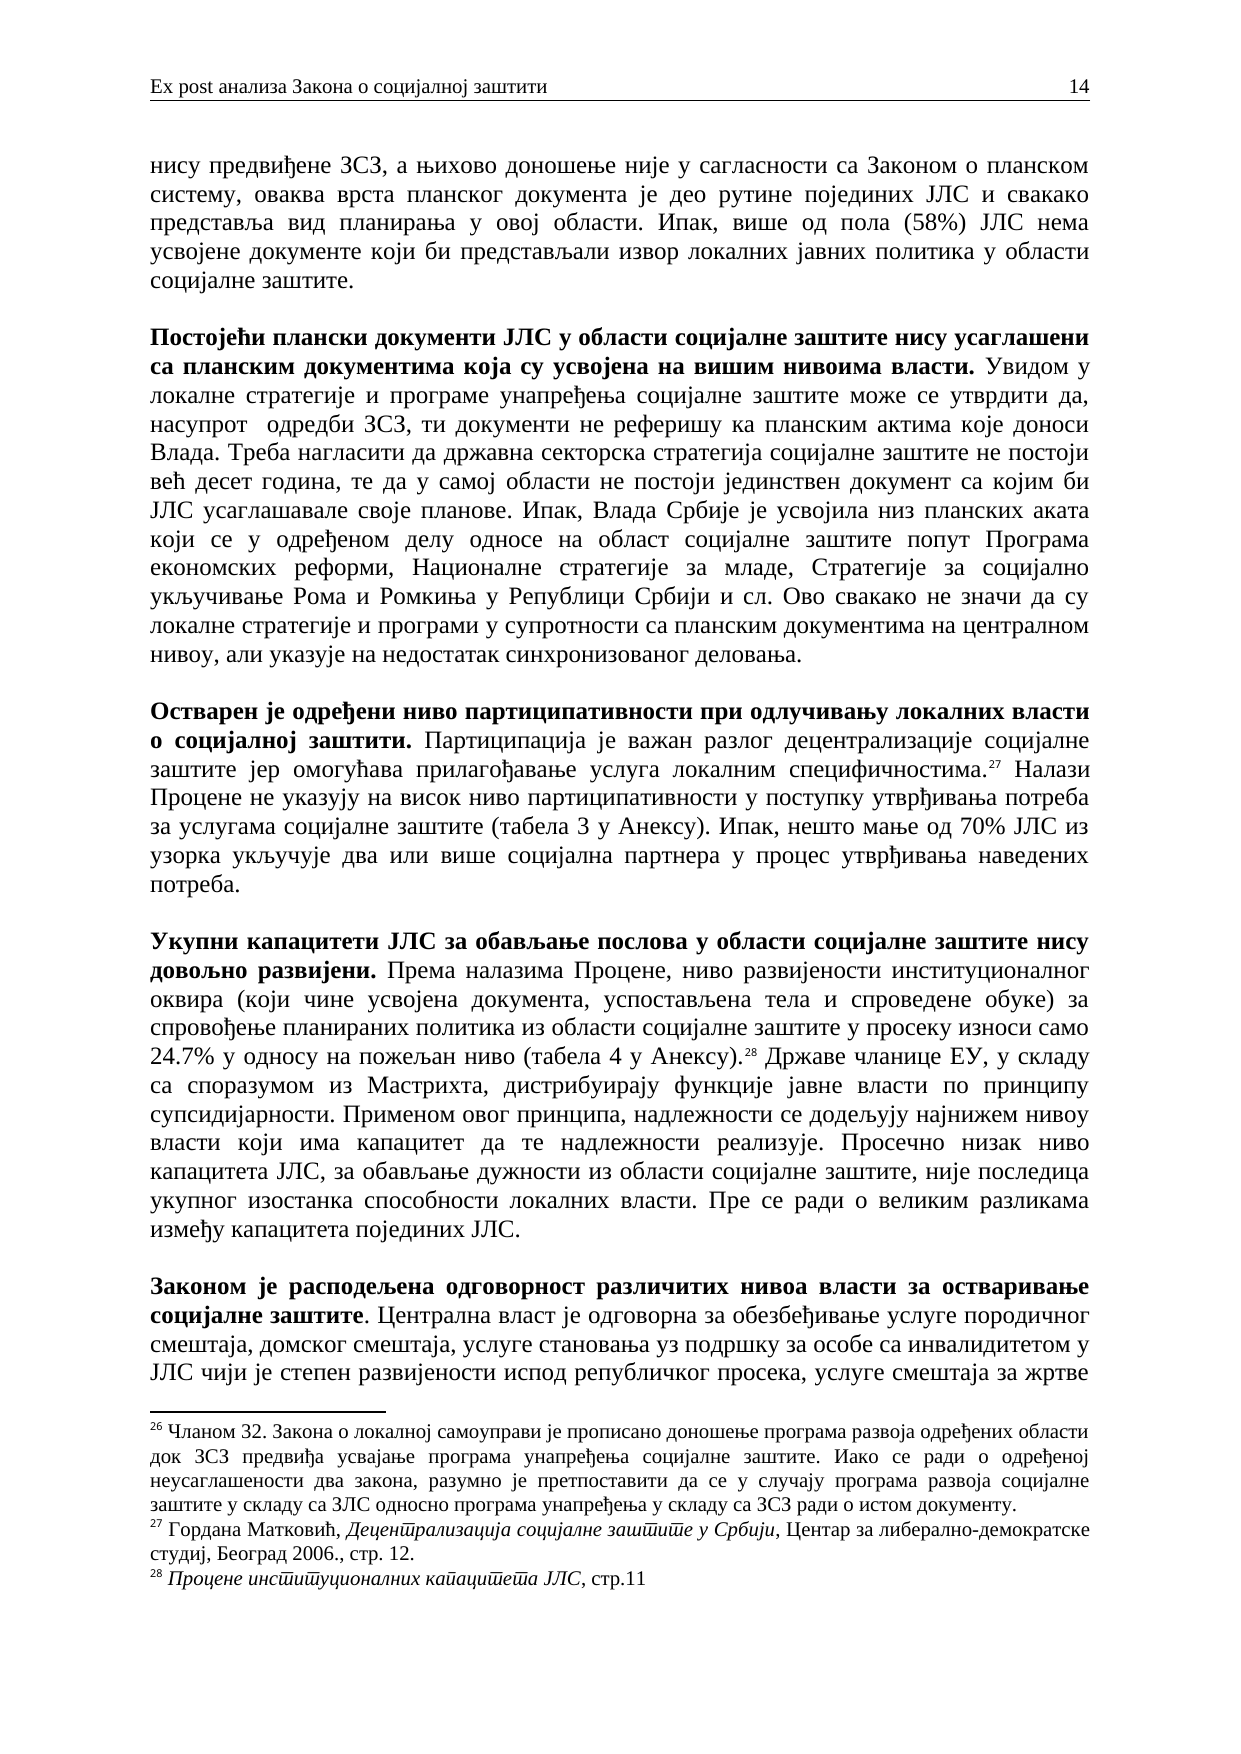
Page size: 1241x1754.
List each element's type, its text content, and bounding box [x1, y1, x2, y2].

text Остварен је одређени ниво партиципативности при одлучивању локалних власти о социјалној заштити. Партиципација је важан разлог децентрализације социјалне заштите јер омогућава прилагођавање услуга локалним специфичностима. Налази Процене не указују на висок ниво партиципативности у поступку утврђивања потреба за услугама социјалне заштите (табела 3 у Анексу). Ипак, нешто мање од 70% ЈЛС из узорка укључује два или више социјална партнера у процес утврђивања наведених потреба. [150, 696, 1090, 897]
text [150, 1271, 1090, 1386]
text Постојећи плански документи ЈЛС у области социјалне заштите нису усаглашени са планским документима која су усвојена на вишим нивоима власти. Увидом у локалне стратегије и програме унапређења социјалне заштите може се утврдити да, насупрот одредби ЗСЗ, ти документи не реферишу ка планским актима које доноси Влада. Треба нагласити да државна секторска стратегија социјалне заштите не постоји већ десет година, те да у самој области не постоји јединствен документ са којим би ЈЛС усаглашавале своје планове. Ипак, Влада Србије је усвојила низ планских аката који се у одређеном делу односе на област социјалне заштите попут Програма економских реформи, Националне стратегије за младе, Стратегије за социјално укључивање Рома и Ромкиња у Републици Србији и сл. Ово свакако не значи да су локалне стратегије и програми у супротности са планским документима на централном нивоу, али указује на недостатак синхронизованог деловања. [150, 322, 1090, 667]
text Укупни капацитети ЈЛС за обављање послова у области социјалне заштите нису довољно развијени. Према налазима Процене, ниво развијености институционалног оквира (који чине усвојена документа, успостављена тела и спроведене обуке) за спровођење планираних политика из области социјалне заштите у просеку износи само 24.7% у односу на пожељан ниво (табела 4 у Анексу). Државе чланице ЕУ, у складу са споразумом из Мастрихта, дистрибуирају функције јавне власти по принципу супсидијарности. Применом овог принципа, надлежности се додељују најнижем нивоу власти који има капацитет да те надлежности реализује. Просечно низак ниво капацитета ЈЛС, за обављање дужности из области социјалне заштите, није последица укупног изостанка способности локалних власти. Пре се ради о великим разликама између капацитета појединих ЈЛС. [150, 926, 1090, 1242]
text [150, 150, 1090, 294]
